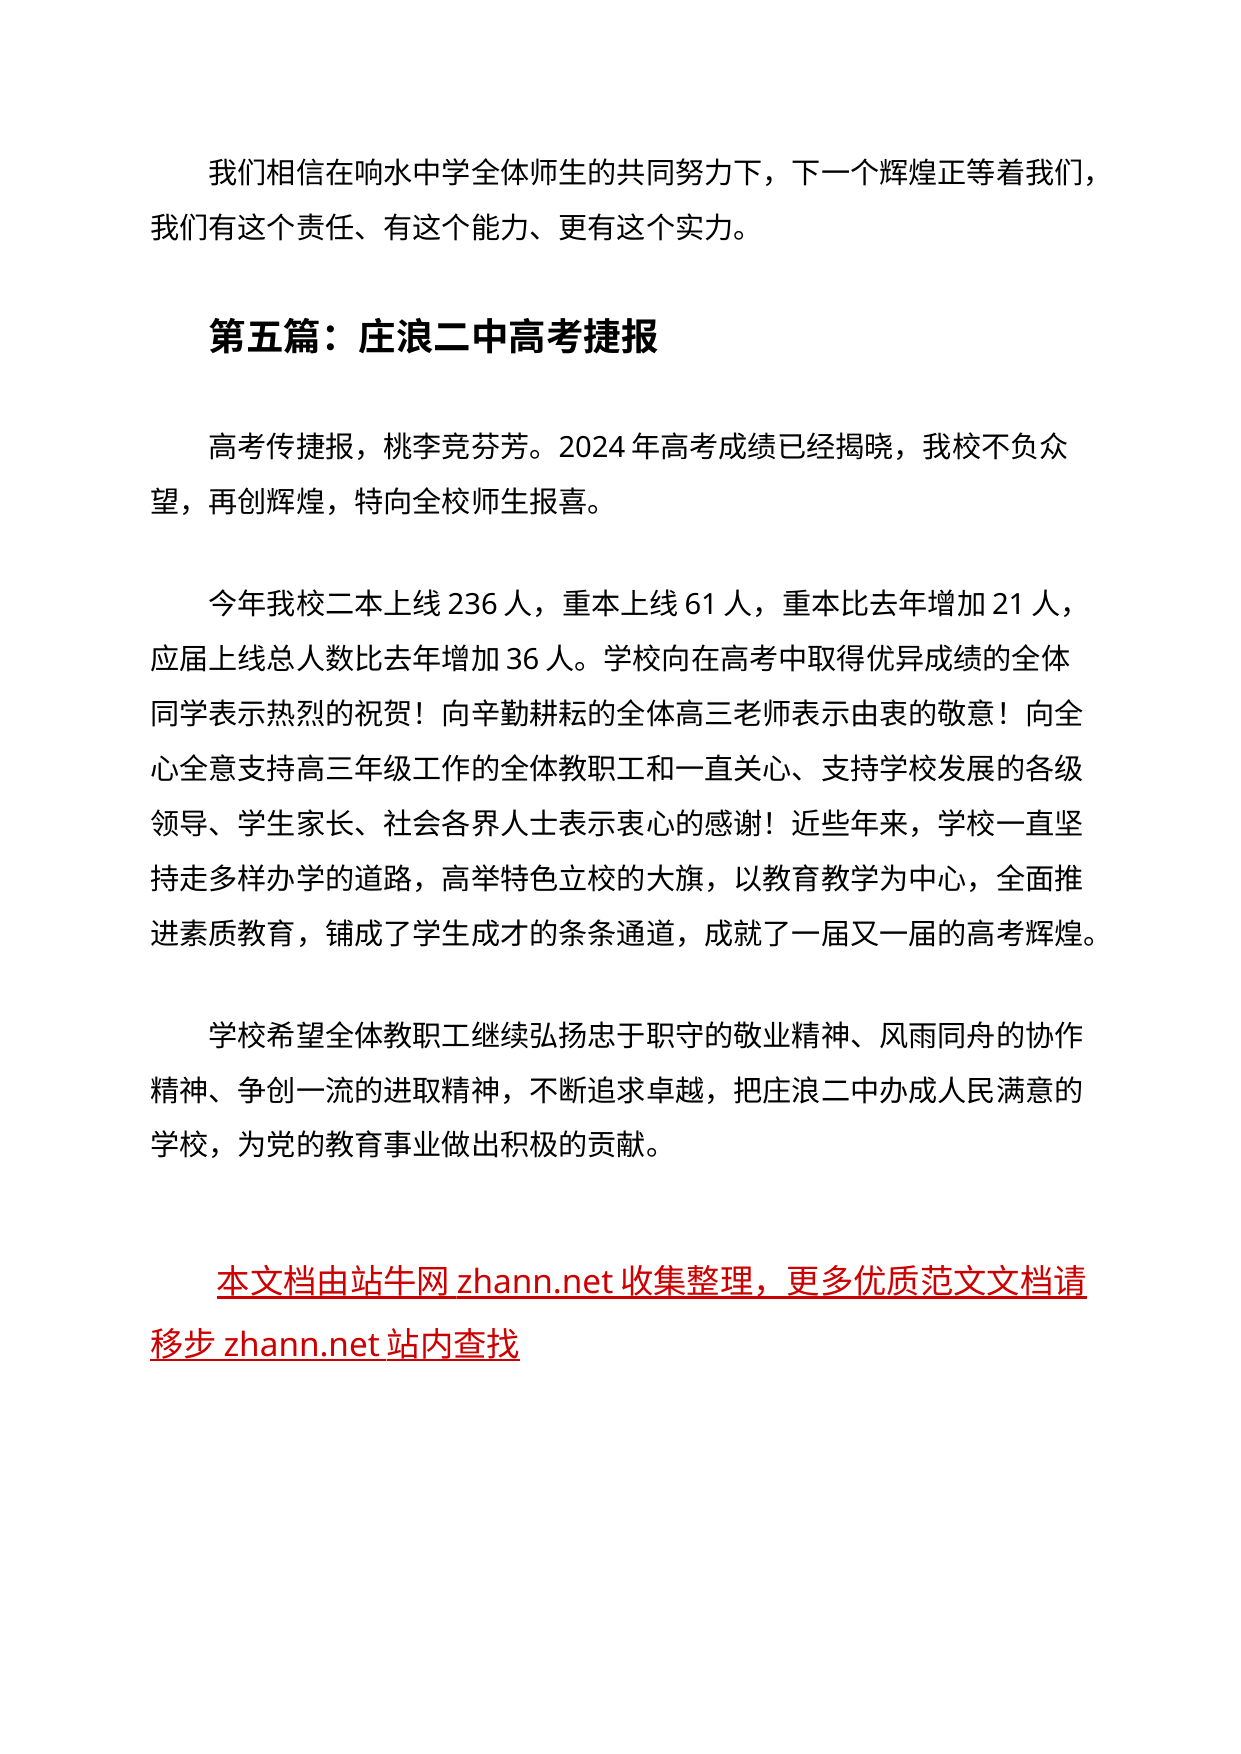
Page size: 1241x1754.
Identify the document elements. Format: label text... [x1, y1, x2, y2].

text 第五篇：庄浪二中高考捷报 [150, 307, 1090, 361]
text 我们相信在响水中学全体师生的共同努力下，下一个辉煌正等着我们，我们有这个责任、有这个能力、更有这个实力。 [150, 150, 1090, 247]
text 本文档由站牛网zhann.net收集整理，更多优质范文文档请移步zhann.net站内查找 [150, 1255, 1090, 1366]
text 今年我校二本上线236人，重本上线61人，重本比去年增加21人，应届上线总人数比去年增加36人。学校向在高考中取得优异成绩的全体同学表示热烈的祝贺！向辛勤耕耘的全体高三老师表示由衷的敬意！向全心全意支持高三年级工作的全体教职工和一直关心、支持学校发展的各级领导、学生家长、社会各界人士表示衷心的感谢！近些年来，学校一直坚持走多样办学的道路，高举特色立校的大旗，以教育教学为中心，全面推进素质教育，铺成了学生成才的条条通道，成就了一届又一届的高考辉煌。 [150, 581, 1090, 953]
text 高考传捷报，桃李竞芬芳。2024年高考成绩已经揭晓，我校不负众望，再创辉煌，特向全校师生报喜。 [150, 424, 1090, 521]
text 学校希望全体教职工继续弘扬忠于职守的敬业精神、风雨同舟的协作精神、争创一流的进取精神，不断追求卓越，把庄浪二中办成人民满意的学校，为党的教育事业做出积极的贡献。 [150, 1012, 1090, 1164]
